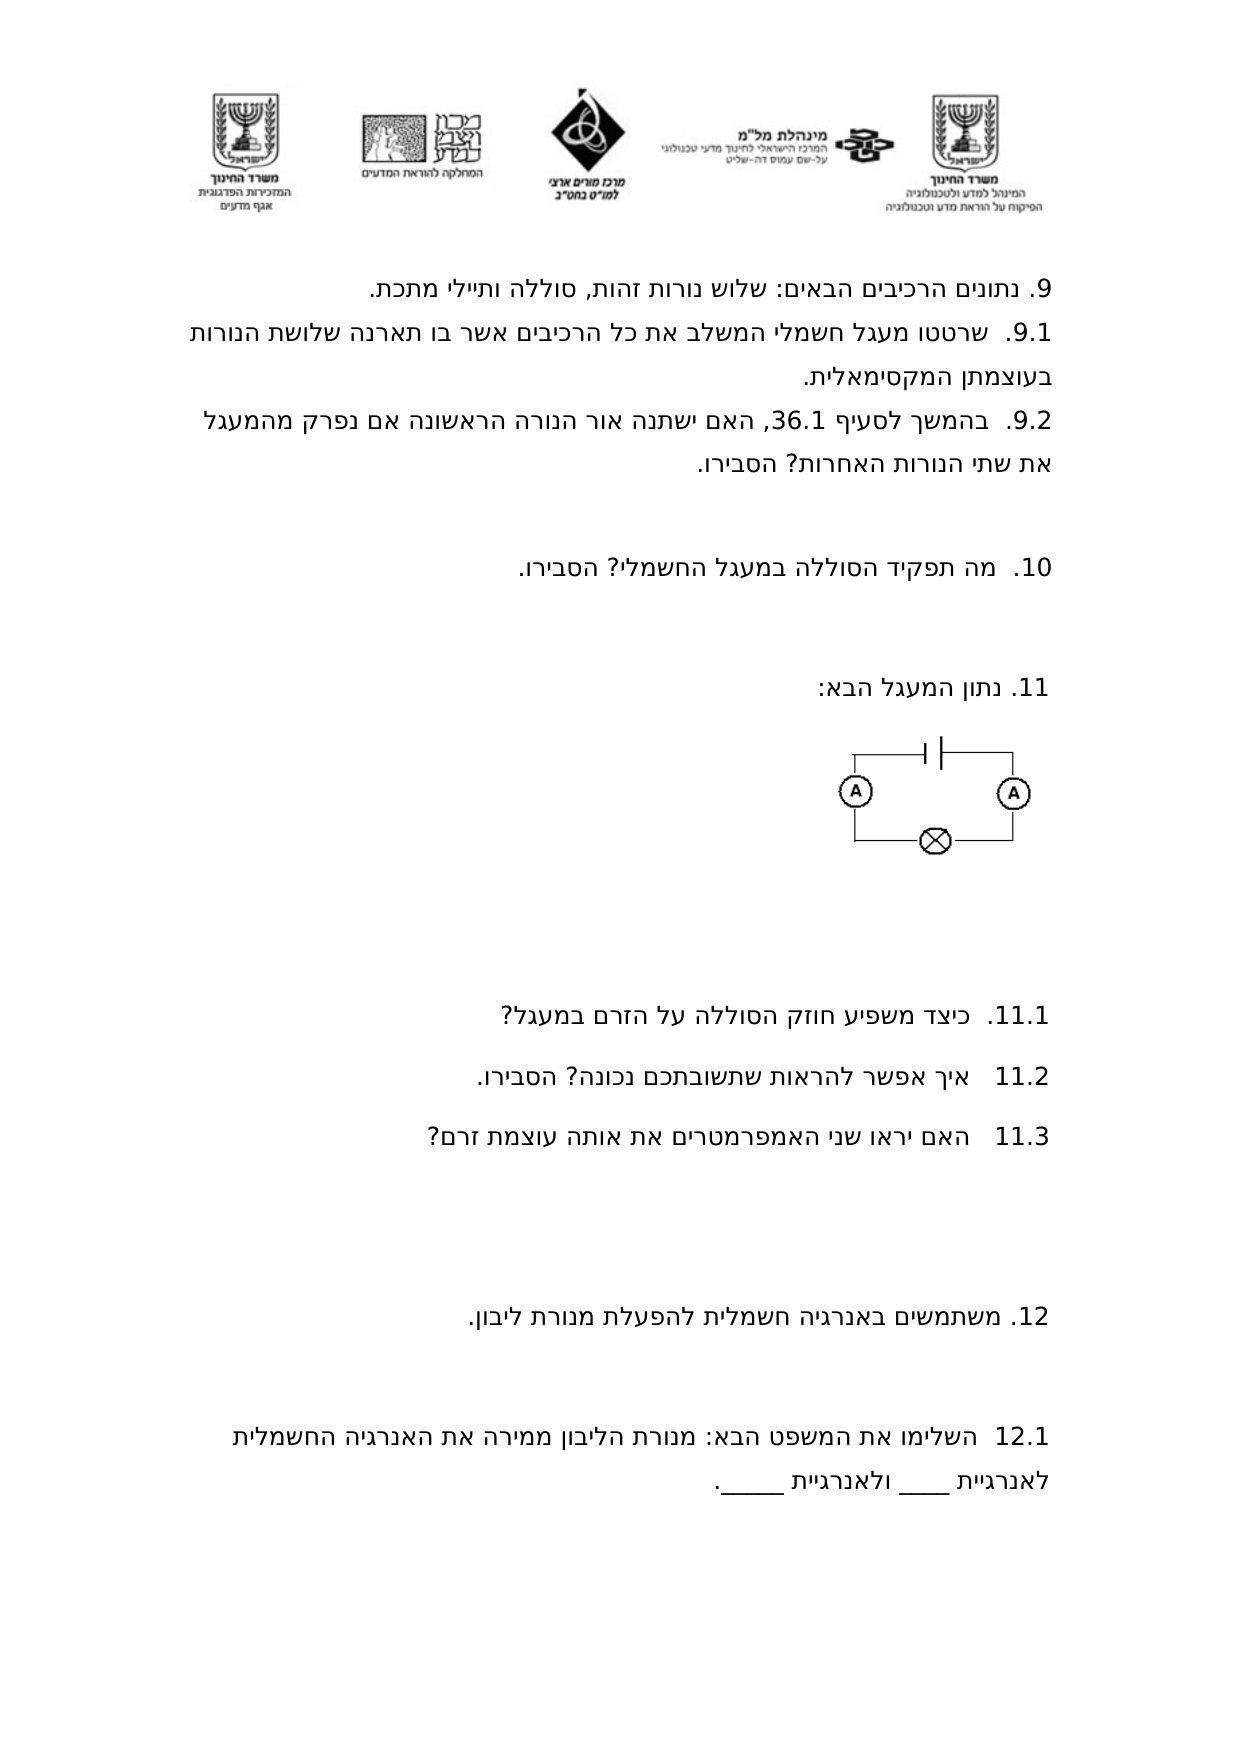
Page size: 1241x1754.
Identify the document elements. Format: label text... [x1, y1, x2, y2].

text 12. משתמשים באנרגיה חשמלית להפעלת מנורת ליבון. [187, 1302, 1050, 1332]
text 11.3 האם יראו שני האמפרמטרים את אותה עוצמת זרם? [187, 1122, 1050, 1152]
text 9. נתונים הרכיבים הבאים: שלוש נורות זהות, סוללה ותיילי מתכת. [187, 275, 1053, 304]
text 11.2 איך אפשר להראות שתשובתכם נכונה? הסבירו. [187, 1062, 1050, 1091]
text 10. מה תפקיד הסוללה במעגל החשמלי? הסבירו. [187, 553, 1053, 582]
text 12.1 השלימו את המשפט הבא: מנורת הליבון ממירה את האנרגיה החשמלית לאנרגיית ____ ולאנרגיית _____. [187, 1423, 1050, 1496]
picture [187, 73, 1053, 230]
text 9.1. שרטטו מעגל חשמלי המשלב את כל הרכיבים אשר בו תארנה שלושת הנורות בעוצמתן המקסימאלית. [187, 318, 1053, 391]
picture [820, 733, 1050, 859]
text 11.1. כיצד משפיע חוזק הסוללה על הזרם במעגל? [187, 1002, 1050, 1031]
text 9.2. בהמשך לסעיף 36.1, האם ישתנה אור הנורה הראשונה אם נפרק מהמעגל את שתי הנורות האחרות? הסבירו. [187, 406, 1053, 479]
text 11. נתון המעגל הבא: [187, 673, 1050, 703]
